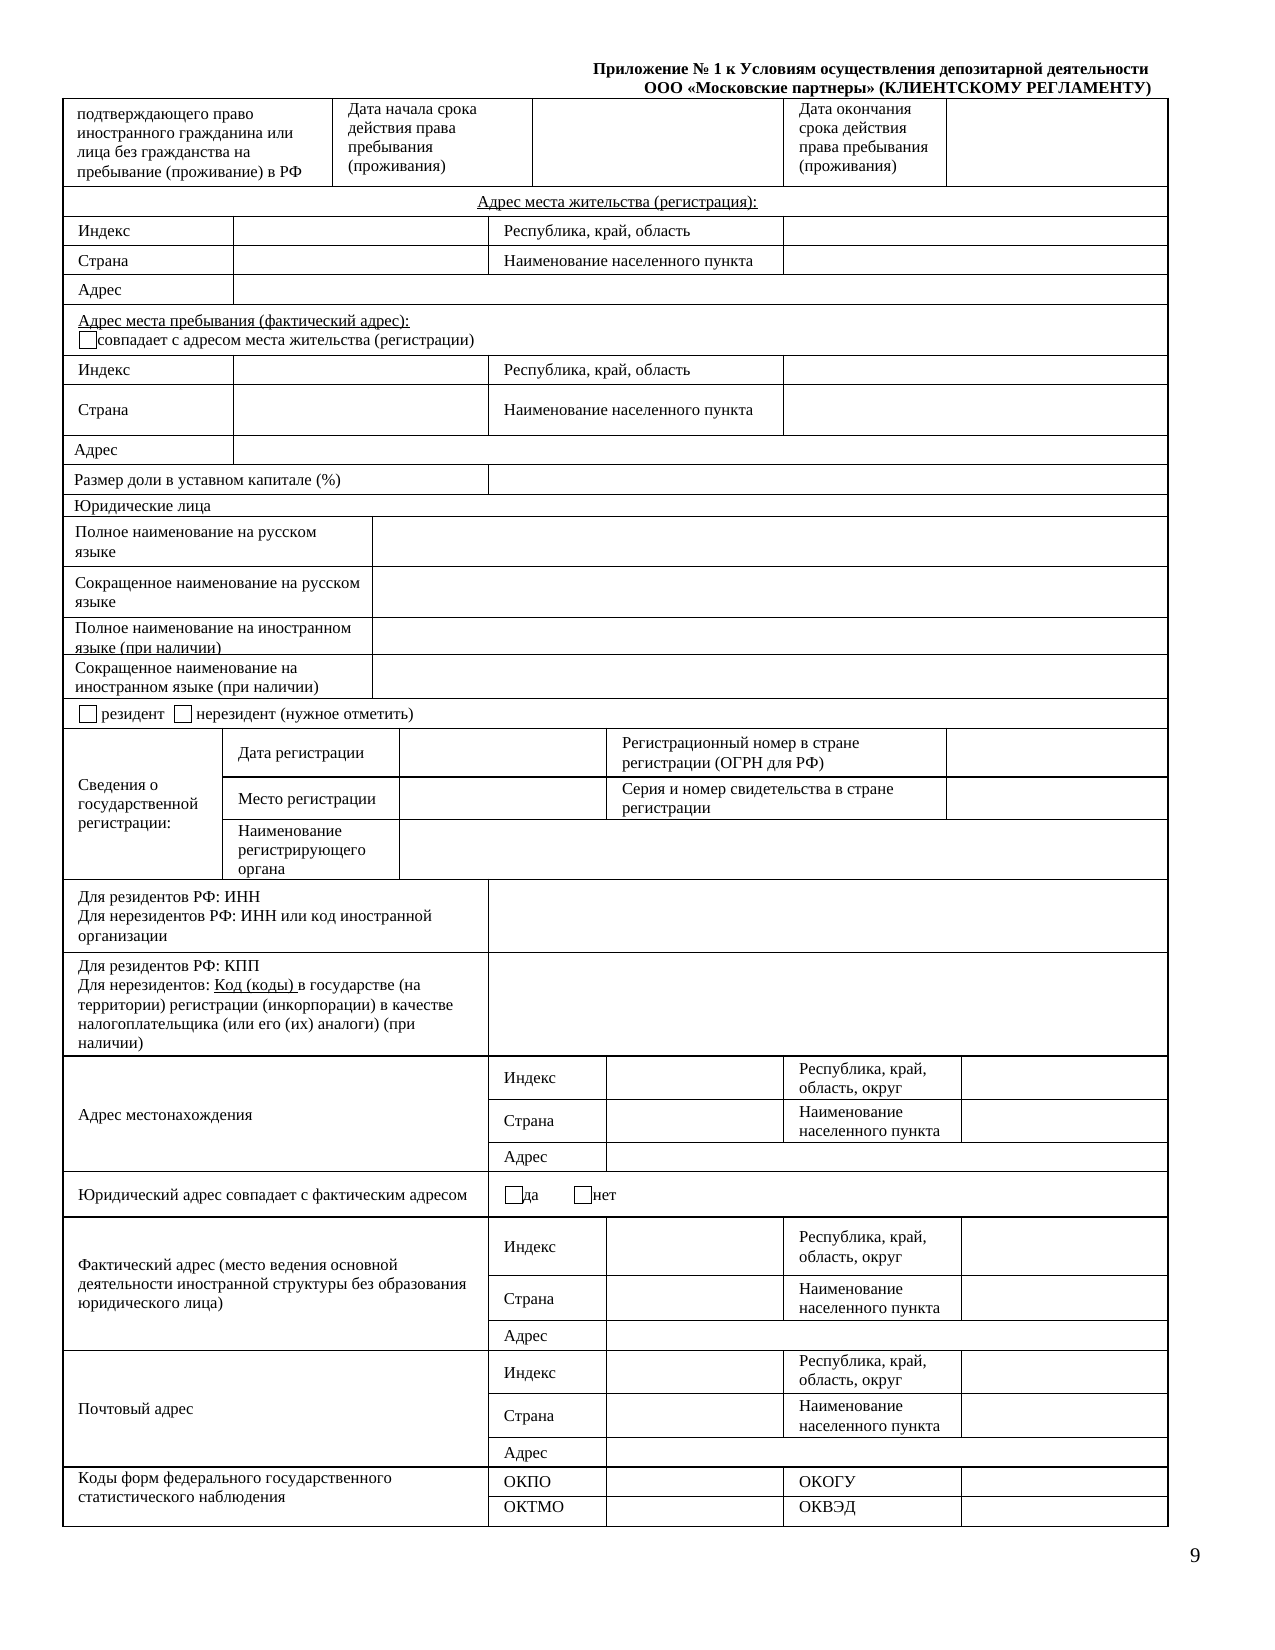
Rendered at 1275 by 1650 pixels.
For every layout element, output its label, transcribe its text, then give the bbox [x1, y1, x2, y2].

table_cell [400, 820, 1167, 878]
table_cell Индекс [64, 356, 233, 384]
table_cell [607, 1497, 783, 1526]
table_cell [607, 1276, 783, 1320]
table_cell Место регистрации [223, 778, 399, 819]
table_cell [784, 356, 1167, 384]
table_cell [962, 1468, 1167, 1496]
table_cell [607, 1394, 783, 1437]
table_cell [962, 1497, 1167, 1526]
table_cell Для резидентов РФ: КПП Для нерезидентов: Код (коды) в государстве (на территории) регистрации (инкорпорации) в качестве налогоплательщика (или его (их) аналоги) (при наличии) [64, 953, 488, 1055]
table_cell [784, 246, 1167, 274]
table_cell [64, 99, 332, 186]
table_cell [607, 1143, 1167, 1171]
table_cell Наименование населенного пункта [784, 1100, 961, 1142]
table_cell Регистрационный номер в стране регистрации (ОГРН для РФ) [607, 729, 946, 776]
table_cell да нет [489, 1172, 1167, 1216]
table_cell Дата регистрации [223, 729, 399, 776]
table_cell Индекс [64, 217, 233, 245]
table_cell Индекс [489, 1057, 606, 1099]
table_cell Адрес [64, 436, 233, 464]
table_cell Юридические лица [64, 495, 1167, 516]
table_cell [607, 1438, 1167, 1466]
table_cell Республика, край, область [489, 217, 783, 245]
table_cell [373, 618, 1167, 654]
table_cell Адрес места жительства (регистрация): [64, 187, 1167, 216]
table_cell [784, 217, 1167, 245]
table_cell [607, 1057, 783, 1099]
table_cell Наименование населенного пункта [784, 1276, 961, 1320]
table_cell Сокращенное наименование на иностранном языке (при наличии) [64, 655, 372, 698]
table_cell [400, 778, 606, 819]
table_cell [947, 99, 1167, 186]
table_cell Дата начала срока действия права пребывания (проживания) [333, 99, 532, 186]
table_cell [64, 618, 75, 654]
table_cell Фактический адрес (место ведения основной деятельности иностранной структуры без образования юридического лица) [64, 1218, 488, 1350]
table_cell [962, 1351, 1167, 1393]
table_cell [962, 1394, 1167, 1437]
table_cell [489, 953, 1167, 1055]
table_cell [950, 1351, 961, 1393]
table_cell [234, 246, 488, 274]
table_cell [489, 880, 1167, 952]
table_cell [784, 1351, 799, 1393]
table_cell Адрес местонахождения [64, 1057, 488, 1171]
table_cell Серия и номер свидетельства в стране регистрации [607, 778, 946, 819]
table_cell Наименование населенного пункта [784, 1394, 961, 1437]
table_cell [234, 217, 488, 245]
table_cell Почтовый адрес [64, 1351, 488, 1466]
table_cell Страна [489, 1276, 606, 1320]
table_cell Дата окончания срока действия права пребывания (проживания) [784, 99, 946, 186]
table_cell [373, 517, 1167, 566]
table_cell Индекс [489, 1351, 606, 1393]
table_cell Наименование населенного пункта [489, 246, 783, 274]
table_cell [607, 1100, 783, 1142]
table_cell [962, 1276, 1167, 1320]
table_cell Страна [64, 385, 233, 434]
table_cell [947, 778, 1167, 819]
table_cell [234, 385, 488, 434]
table_cell [234, 436, 1167, 464]
table_cell [234, 275, 1167, 304]
table_cell Адрес [64, 275, 233, 304]
table_cell [784, 385, 1167, 434]
table_cell ОКОГУ [784, 1468, 961, 1496]
table_cell [607, 1351, 783, 1393]
table_cell Адрес [489, 1143, 606, 1171]
table_cell Размер доли в уставном капитале (%) [64, 465, 488, 494]
table_cell [962, 1218, 1167, 1275]
table_cell Страна [489, 1100, 606, 1142]
table_cell Коды форм федерального государственного статистического наблюдения [64, 1468, 488, 1526]
table_cell ОКВЭД [784, 1497, 961, 1526]
table_cell Сведения о государственной регистрации: [64, 729, 222, 878]
table_cell Для резидентов РФ: ИНН Для нерезидентов РФ: ИНН или код иностранной организации [64, 880, 488, 952]
table_cell ОКТМО [489, 1497, 606, 1526]
table_cell [400, 729, 606, 776]
table_cell резидент нерезидент (нужное отметить) [64, 699, 1167, 727]
table_cell [533, 99, 783, 186]
table_cell Сокращенное наименование на русском языке [64, 567, 372, 617]
table_cell Наименование населенного пункта [489, 385, 783, 434]
table_cell Юридический адрес совпадает с фактическим адресом [64, 1172, 488, 1216]
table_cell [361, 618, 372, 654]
table_cell Адрес места пребывания (фактический адрес): совпадает с адресом места жительства (регистрации) [64, 305, 1167, 354]
table_cell Страна [489, 1394, 606, 1437]
table_cell [234, 356, 488, 384]
table_cell Республика, край, область, округ [784, 1218, 961, 1275]
table_cell [489, 465, 1167, 494]
table_cell Адрес [489, 1321, 606, 1350]
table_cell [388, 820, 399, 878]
table_cell ОКПО [489, 1468, 606, 1496]
table_cell [947, 729, 1167, 776]
table_cell [607, 1321, 1167, 1350]
table_cell Полное наименование на русском языке [64, 517, 372, 566]
table_cell Индекс [489, 1218, 606, 1275]
table_cell Республика, край, область, округ [784, 1057, 961, 1099]
table_cell [373, 567, 1167, 617]
table_cell Адрес [489, 1438, 606, 1466]
table_cell Страна [64, 246, 233, 274]
table_cell [373, 655, 1167, 698]
table_cell [607, 1218, 783, 1275]
table_cell [962, 1100, 1167, 1142]
table_cell [607, 1468, 783, 1496]
table_cell [962, 1057, 1167, 1099]
table_cell Республика, край, область [489, 356, 783, 384]
